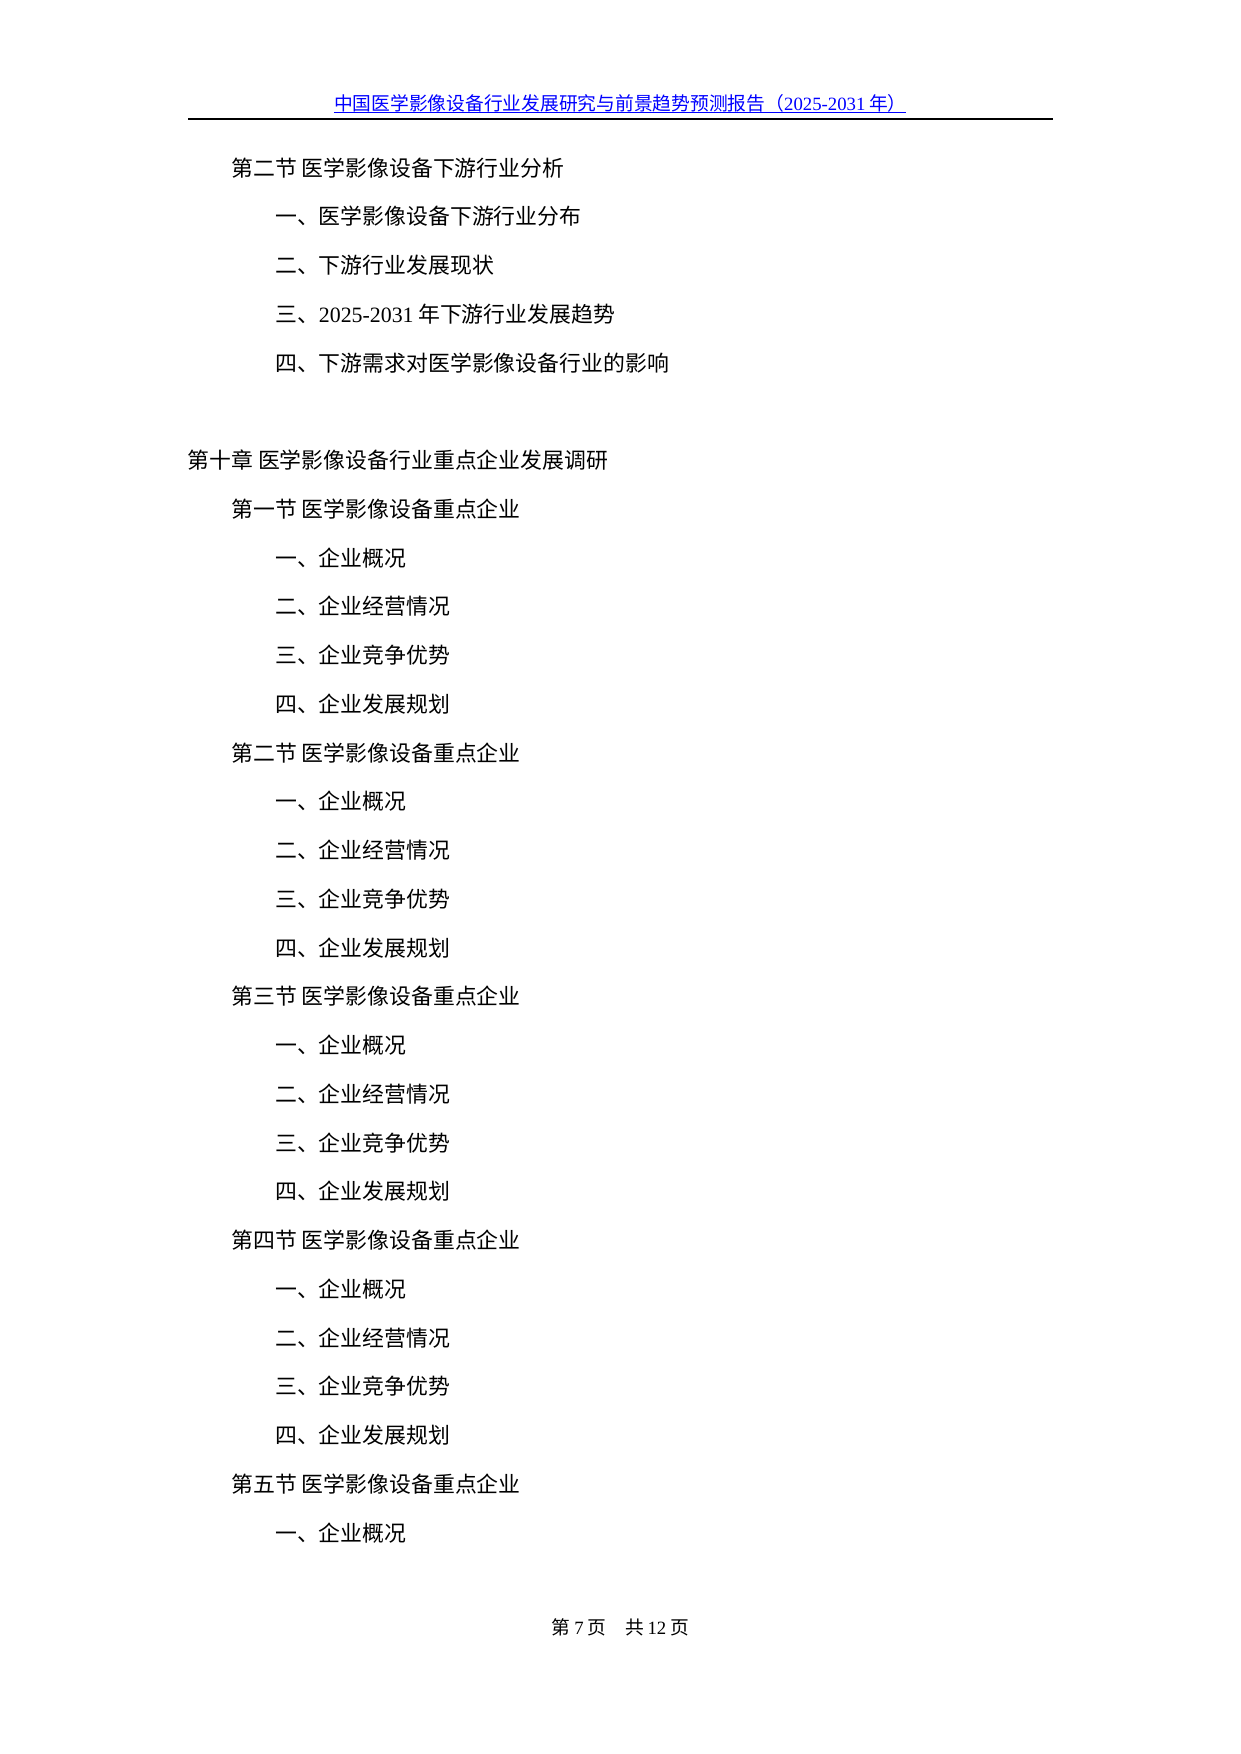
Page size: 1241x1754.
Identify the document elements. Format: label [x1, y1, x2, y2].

text [187, 150, 1053, 1548]
